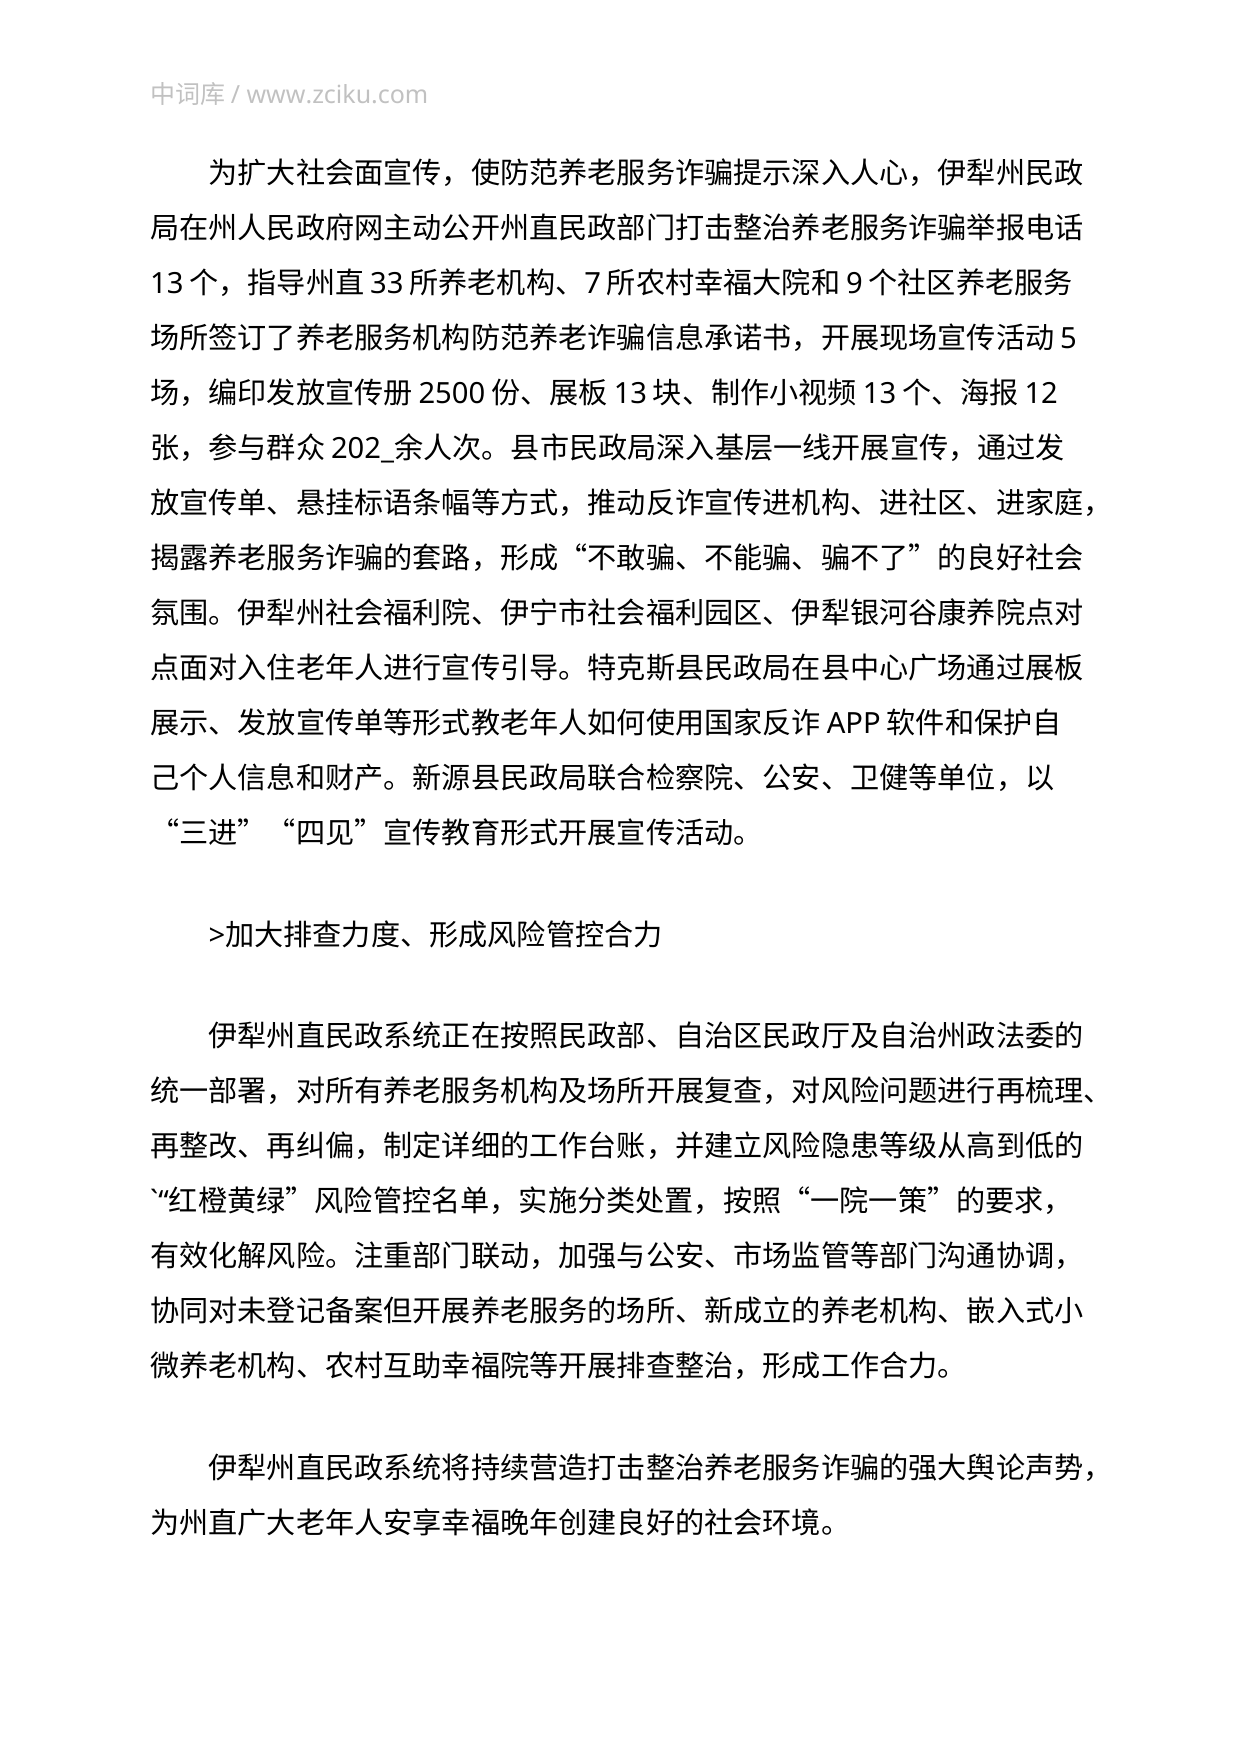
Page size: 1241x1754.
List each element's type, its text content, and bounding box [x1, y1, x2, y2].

text 伊犁州直民政系统正在按照民政部、自治区民政厅及自治州政法委的统一部署，对所有养老服务机构及场所开展复查，对风险问题进行再梳理、再整改、再纠偏，制定详细的工作台账，并建立风险隐患等级从高到低的`“红橙黄绿”风险管控名单，实施分类处置，按照“一院一策”的要求，有效化解风险。注重部门联动，加强与公安、市场监管等部门沟通协调，协同对未登记备案但开展养老服务的场所、新成立的养老机构、嵌入式小微养老机构、农村互助幸福院等开展排查整治，形成工作合力。 [150, 1013, 1090, 1385]
text 伊犁州直民政系统将持续营造打击整治养老服务诈骗的强大舆论声势，为州直广大老年人安享幸福晚年创建良好的社会环境。 [150, 1444, 1090, 1541]
text 为扩大社会面宣传，使防范养老服务诈骗提示深入人心，伊犁州民政局在州人民政府网主动公开州直民政部门打击整治养老服务诈骗举报电话13个，指导州直33所养老机构、7所农村幸福大院和9个社区养老服务场所签订了养老服务机构防范养老诈骗信息承诺书，开展现场宣传活动5场，编印发放宣传册2500份、展板13块、制作小视频13个、海报12张，参与群众202_余人次。县市民政局深入基层一线开展宣传，通过发放宣传单、悬挂标语条幅等方式，推动反诈宣传进机构、进社区、进家庭，揭露养老服务诈骗的套路，形成“不敢骗、不能骗、骗不了”的良好社会氛围。伊犁州社会福利院、伊宁市社会福利园区、伊犁银河谷康养院点对点面对入住老年人进行宣传引导。特克斯县民政局在县中心广场通过展板展示、发放宣传单等形式教老年人如何使用国家反诈APP软件和保护自己个人信息和财产。新源县民政局联合检察院、公安、卫健等单位，以“三进”“四见”宣传教育形式开展宣传活动。 [150, 150, 1090, 852]
text >加大排查力度、形成风险管控合力 [150, 911, 1090, 953]
